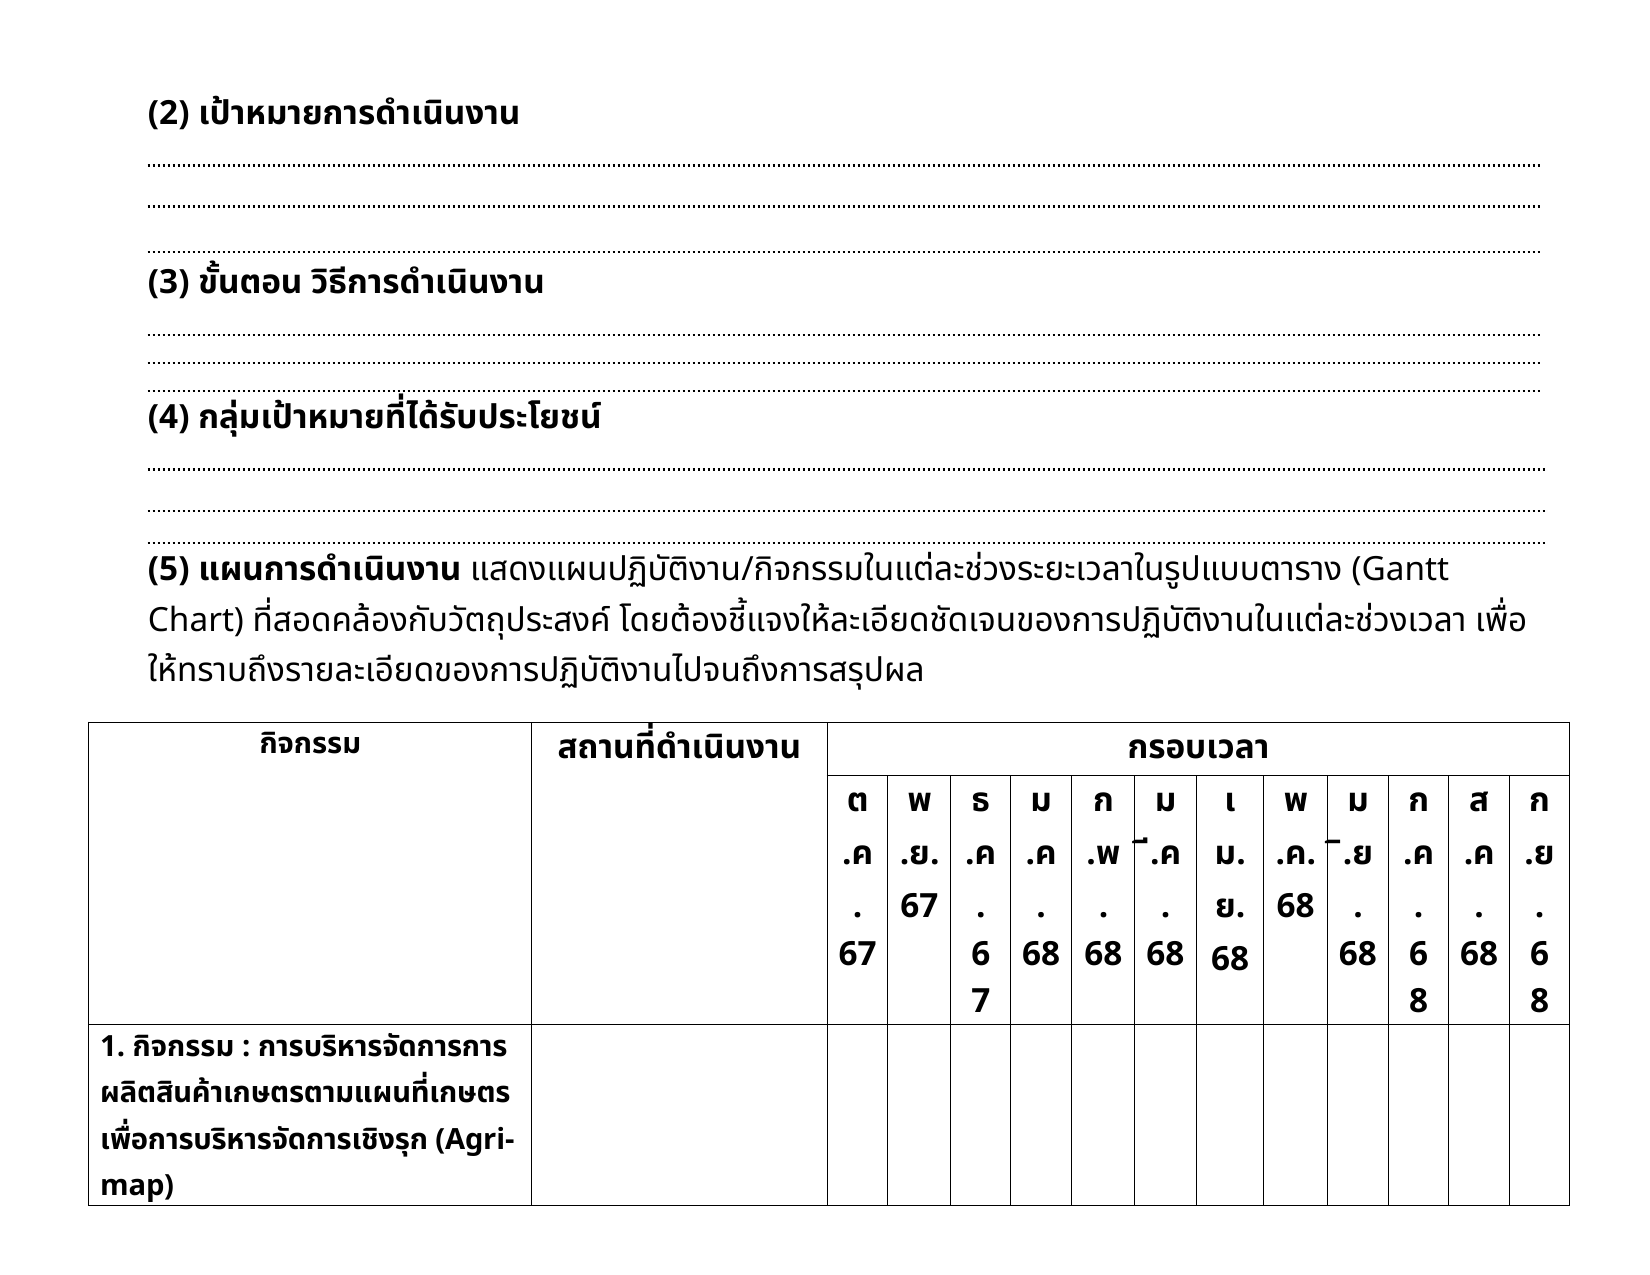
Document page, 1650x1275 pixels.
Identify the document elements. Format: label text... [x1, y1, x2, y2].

text (3) ขั้นตอน วิธีการดำเนินงาน [148, 258, 1547, 309]
table_cell มิ.ย. 68 [1328, 776, 1388, 1024]
table_cell ก.ค. 68 [1389, 776, 1448, 1024]
table_cell [828, 1025, 887, 1205]
table_cell ก.ย. 68 [1510, 776, 1569, 1024]
table_cell ม.ค. 68 [1011, 776, 1071, 1024]
list (4) กลุ่มเป้าหมายที่ได้รับประโยชน์ [148, 393, 1547, 443]
table_cell [1449, 1025, 1509, 1205]
table_cell ส.ค. 68 [1449, 776, 1509, 1024]
table_cell [1389, 1025, 1448, 1205]
table_header กิจกรรม [89, 723, 531, 1024]
table_header สถานที่ดำเนินงาน [532, 723, 827, 1024]
table_cell ธ.ค. 67 [951, 776, 1010, 1024]
table_cell [1510, 1025, 1569, 1205]
table_cell พ.ค.68 [1264, 776, 1327, 1024]
table_cell [888, 1025, 950, 1205]
table_cell 1. กิจกรรม : การบริหารจัดการการผลิตสินค้าเกษตรตามแผนที่เกษตรเพื่อการบริหารจัดการเชิงรุก (Agri-map) [89, 1025, 531, 1205]
table_header กรอบเวลา [828, 723, 1569, 775]
table_cell [951, 1025, 1010, 1205]
table_cell เม.ย.68 [1197, 776, 1263, 1024]
table_cell [1264, 1025, 1327, 1205]
table_cell มี.ค. 68 [1135, 776, 1196, 1024]
table_cell [1135, 1025, 1196, 1205]
table_cell ต.ค. 67 [828, 776, 887, 1024]
table_cell [1197, 1025, 1263, 1205]
table_cell ก.พ. 68 [1072, 776, 1134, 1024]
table_cell [532, 1025, 827, 1205]
table_cell พ.ย. 67 [888, 776, 950, 1024]
list (5) แผนการดำเนินงาน แสดงแผนปฏิบัติงาน/กิจกรรมในแต่ละช่วงระยะเวลาในรูปแบบตาราง (Gantt Chart) ที่สอดคล้องกับวัตถุประสงค์ โดยต้องชี้แจงให้ละเอียดชัดเจนของการปฏิบัติงานในแต่ละช่วงเวลา เพื่อให้ทราบถึงรายละเอียดของการปฏิบัติงานไปจนถึงการสรุปผล [148, 545, 1547, 697]
table_cell [1072, 1025, 1134, 1205]
table_cell [1328, 1025, 1388, 1205]
text (2) เป้าหมายการดำเนินงาน [148, 89, 1547, 139]
table_cell [1011, 1025, 1071, 1205]
